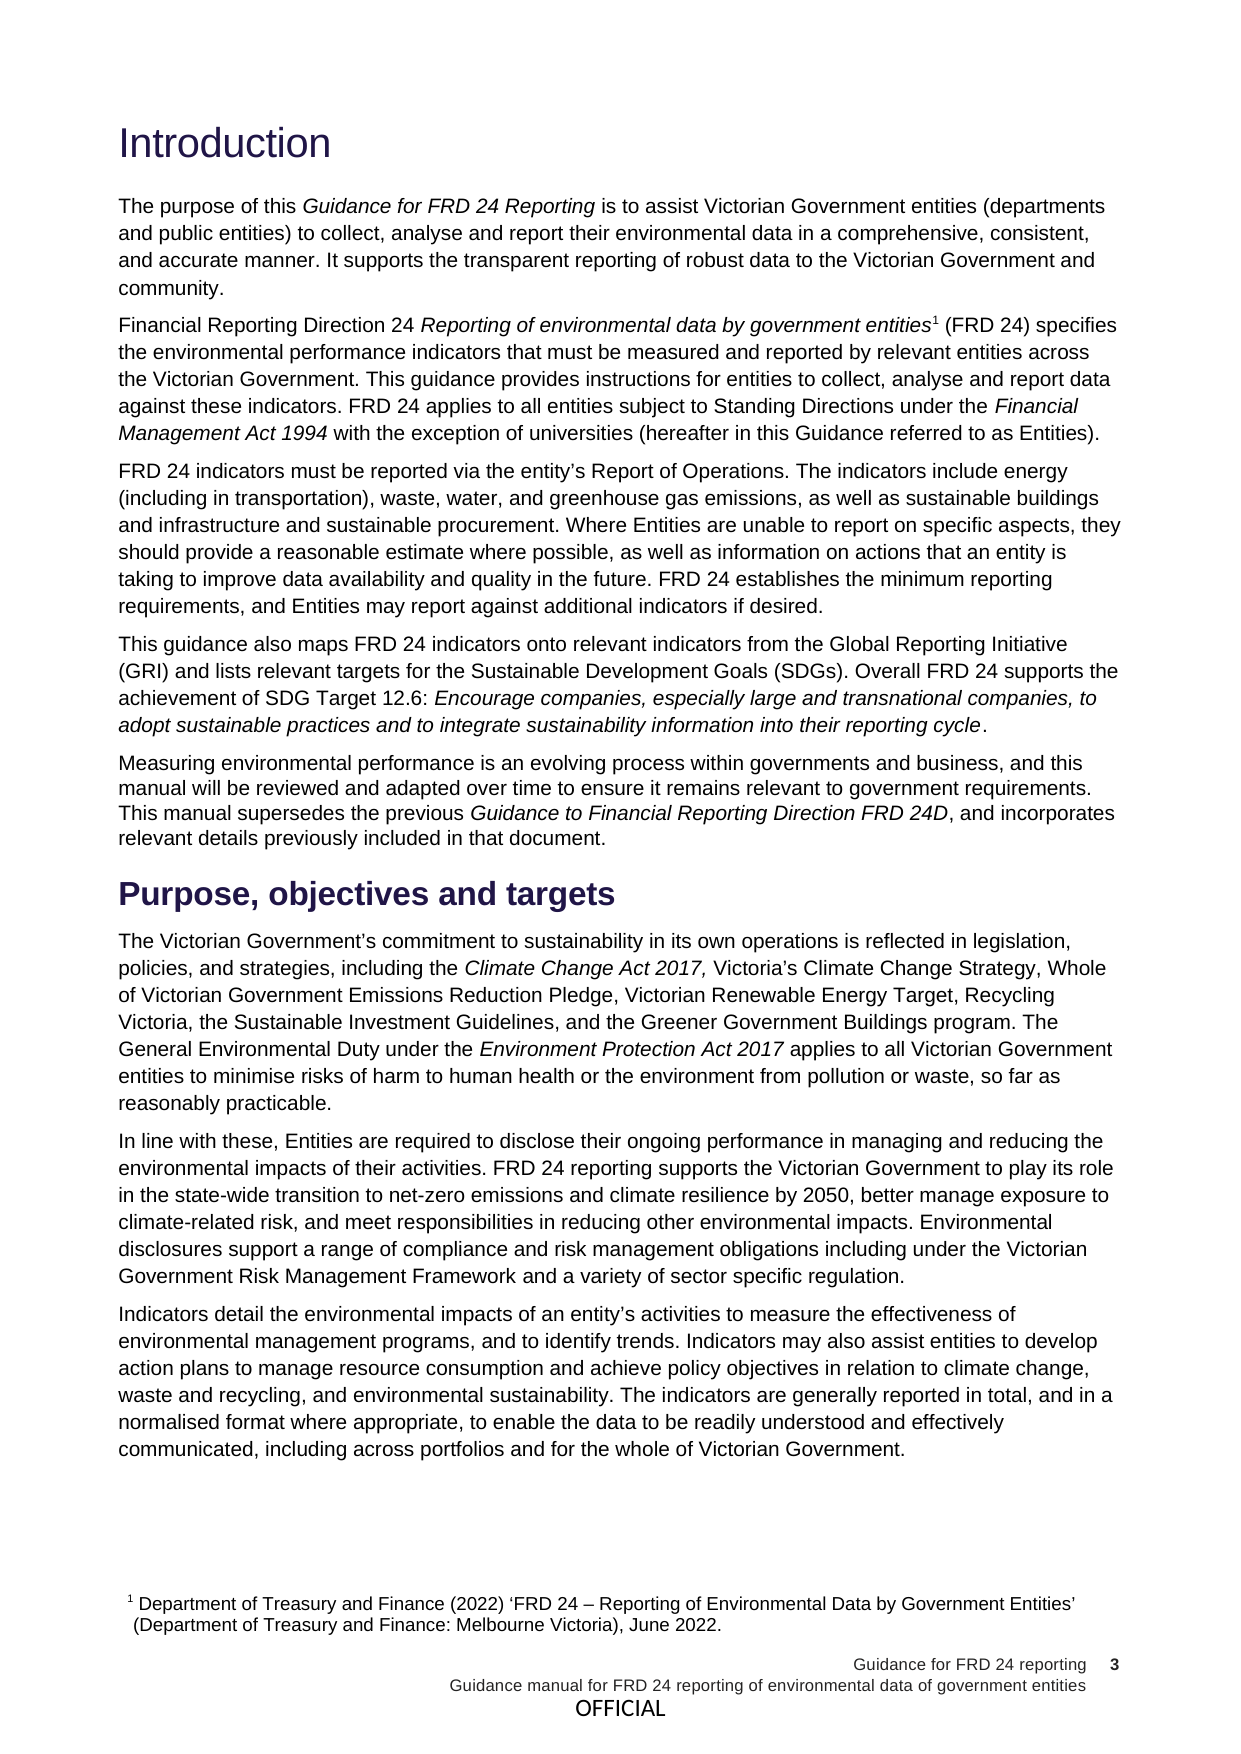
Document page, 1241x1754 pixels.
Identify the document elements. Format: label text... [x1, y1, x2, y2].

subtitle Purpose, objectives and targets [118, 874, 1122, 913]
text Measuring environmental performance is an evolving process within governments and business, and this manual will be reviewed and adapted over time to ensure it remains relevant to government requirements. This manual supersedes the previous Guidance to Financial Reporting Direction FRD 24D, and incorporates relevant details previously included in that document. [118, 749, 1122, 849]
text The purpose of this Guidance for FRD 24 Reporting is to assist Victorian Government entities (departments and public entities) to collect, analyse and report their environmental data in a comprehensive, consistent, and accurate manner. It supports the transparent reporting of robust data to the Victorian Government and community. [118, 191, 1122, 299]
text This guidance also maps FRD 24 indicators onto relevant indicators from the Global Reporting Initiative (GRI) and lists relevant targets for the Sustainable Development Goals (SDGs). Overall FRD 24 supports the achievement of SDG Target 12.6: Encourage companies, especially large and transnational companies, to adopt sustainable practices and to integrate sustainability information into their reporting cycle. [118, 628, 1122, 737]
text FRD 24 indicators must be reported via the entity’s Report of Operations. The indicators include energy (including in transportation), waste, water, and greenhouse gas emissions, as well as sustainable buildings and infrastructure and sustainable procurement. Where Entities are unable to report on specific aspects, they should provide a reasonable estimate where possible, as well as information on actions that an entity is taking to improve data availability and quality in the future. FRD 24 establishes the minimum reporting requirements, and Entities may report against additional indicators if desired. [118, 456, 1122, 618]
text Financial Reporting Direction 24 Reporting of environmental data by government entities (FRD 24) specifies the environmental performance indicators that must be measured and reported by relevant entities across the Victorian Government. This guidance provides instructions for entities to collect, analyse and report data against these indicators. FRD 24 applies to all entities subject to Standing Directions under the Financial Management Act 1994 with the exception of universities (hereafter in this Guidance referred to as Entities). [118, 310, 1122, 445]
subtitle Introduction [118, 118, 1122, 166]
text In line with these, Entities are required to disclose their ongoing performance in managing and reducing the environmental impacts of their activities. FRD 24 reporting supports the Victorian Government to play its role in the state-wide transition to net-zero emissions and climate resilience by 2050, better manage exposure to climate-related risk, and meet responsibilities in reducing other environmental impacts. Environmental disclosures support a range of compliance and risk management obligations including under the Victorian Government Risk Management Framework and a variety of sector specific regulation. [118, 1125, 1122, 1288]
text Indicators detail the environmental impacts of an entity’s activities to measure the effectiveness of environmental management programs, and to identify trends. Indicators may also assist entities to develop action plans to manage resource consumption and achieve policy objectives in relation to climate change, waste and recycling, and environmental sustainability. The indicators are generally reported in total, and in a normalised format where appropriate, to enable the data to be readily understood and effectively communicated, including across portfolios and for the whole of Victorian Government. [118, 1298, 1122, 1461]
text The Victorian Government’s commitment to sustainability in its own operations is reflected in legislation, policies, and strategies, including the Climate Change Act 2017, Victoria’s Climate Change Strategy, Whole of Victorian Government Emissions Reduction Pledge, Victorian Renewable Energy Target, Recycling Victoria, the Sustainable Investment Guidelines, and the Greener Government Buildings program. The General Environmental Duty under the Environment Protection Act 2017 applies to all Victorian Government entities to minimise risks of harm to human health or the environment from pollution or waste, so far as reasonably practicable. [118, 925, 1122, 1115]
